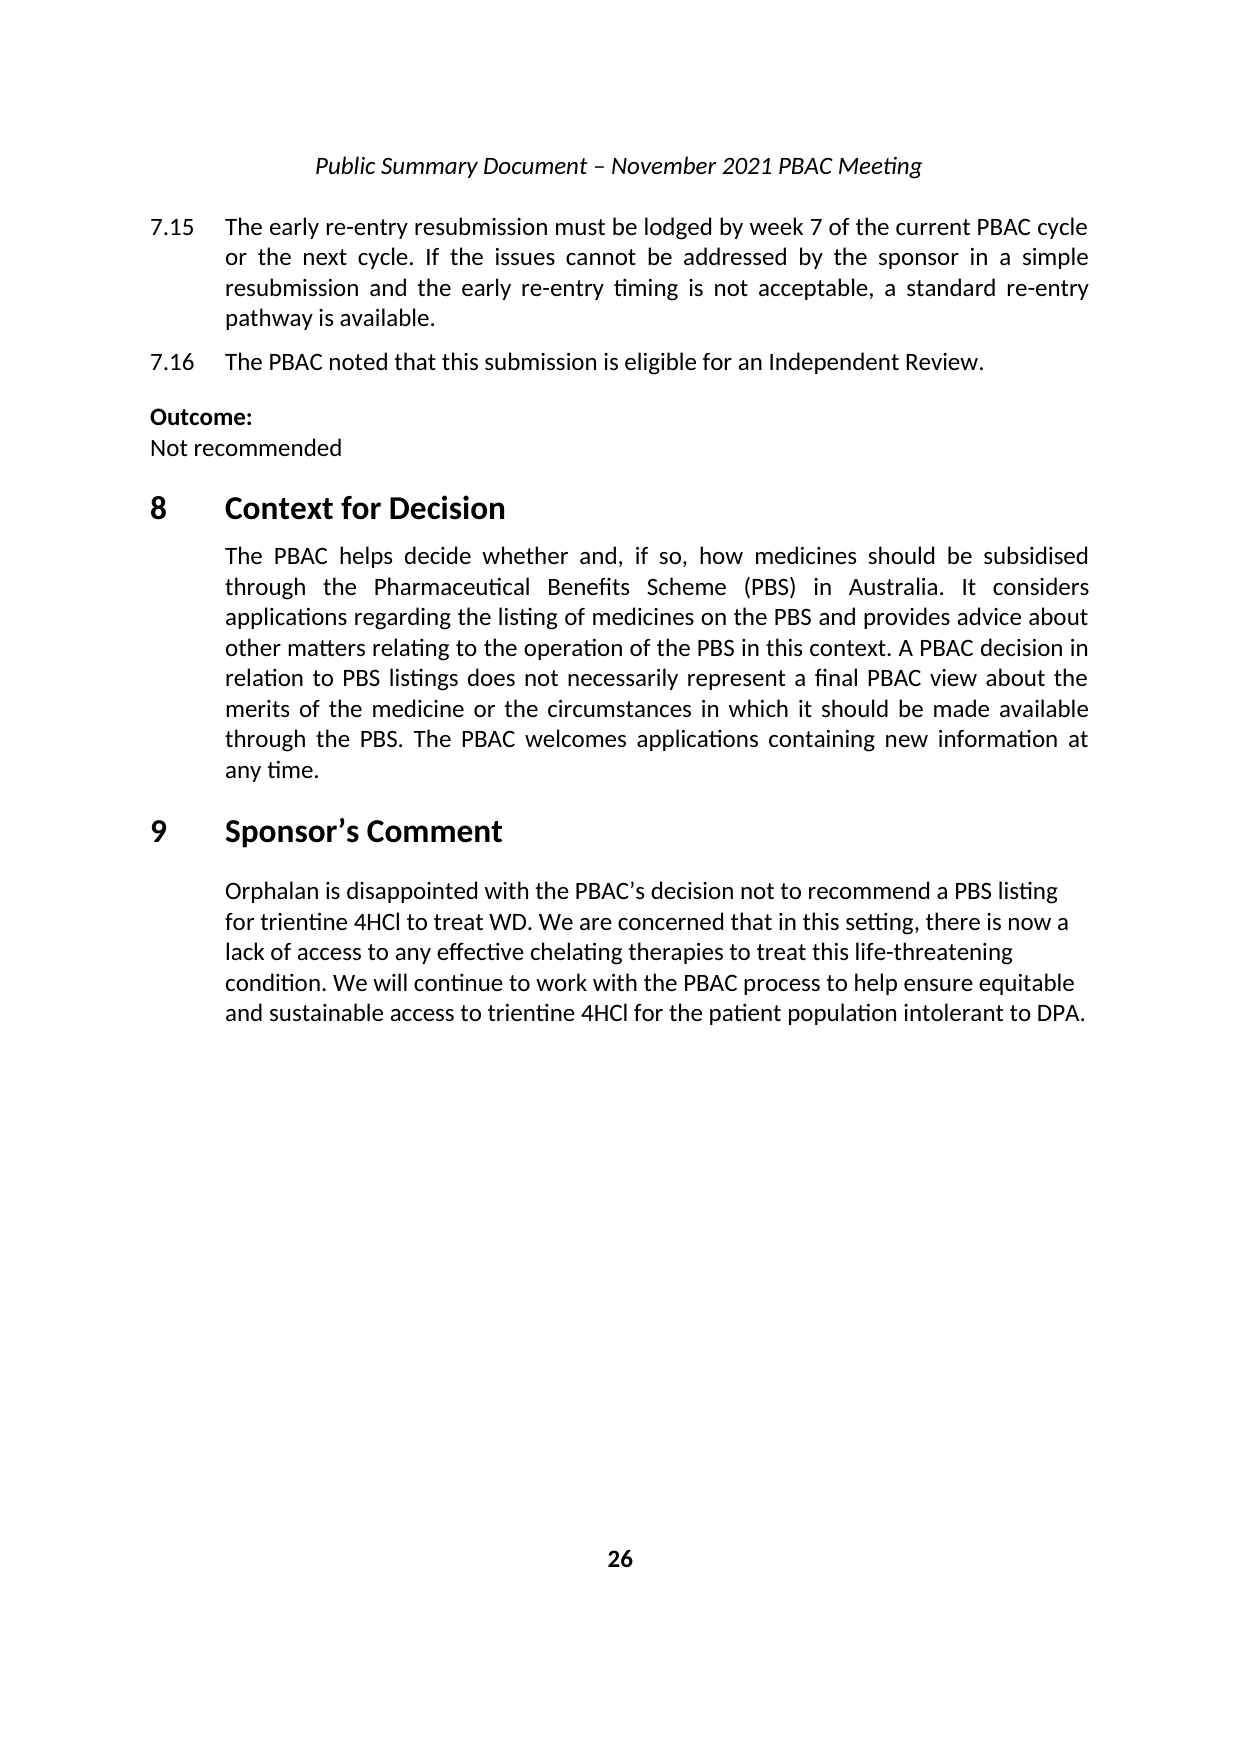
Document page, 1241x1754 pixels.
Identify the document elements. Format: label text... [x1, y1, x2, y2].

list The PBAC noted that this submission is eligible for an Independent Review. [150, 346, 1090, 376]
text The PBAC helps decide whether and, if so, how medicines should be subsidised through the Pharmaceutical Benefits Scheme (PBS) in Australia. It considers applications regarding the listing of medicines on the PBS and provides advice about other matters relating to the operation of the PBS in this context. A PBAC decision in relation to PBS listings does not necessarily represent a final PBAC view about the merits of the medicine or the circumstances in which it should be made available through the PBS. The PBAC welcomes applications containing new information at any time. [225, 540, 1090, 784]
list The early re-entry resubmission must be lodged by week 7 of the current PBAC cycle or the next cycle. If the issues cannot be addressed by the sponsor in a simple resubmission and the early re-entry timing is not acceptable, a standard re-entry pathway is available. [150, 211, 1090, 333]
subtitle Context for Decision [150, 487, 1090, 528]
subtitle Sponsor’s Comment [150, 809, 1090, 850]
subtitle Orphalan is disappointed with the PBAC’s decision not to recommend a PBS listing for trientine 4HCl to treat WD. We are concerned that in this setting, there is now a lack of access to any effective chelating therapies to treat this life-threatening condition. We will continue to work with the PBAC process to help ensure equitable and sustainable access to trientine 4HCl for the patient population intolerant to DPA. [225, 875, 1090, 1028]
text Outcome: [150, 401, 1090, 432]
text Not recommended [150, 432, 1090, 462]
